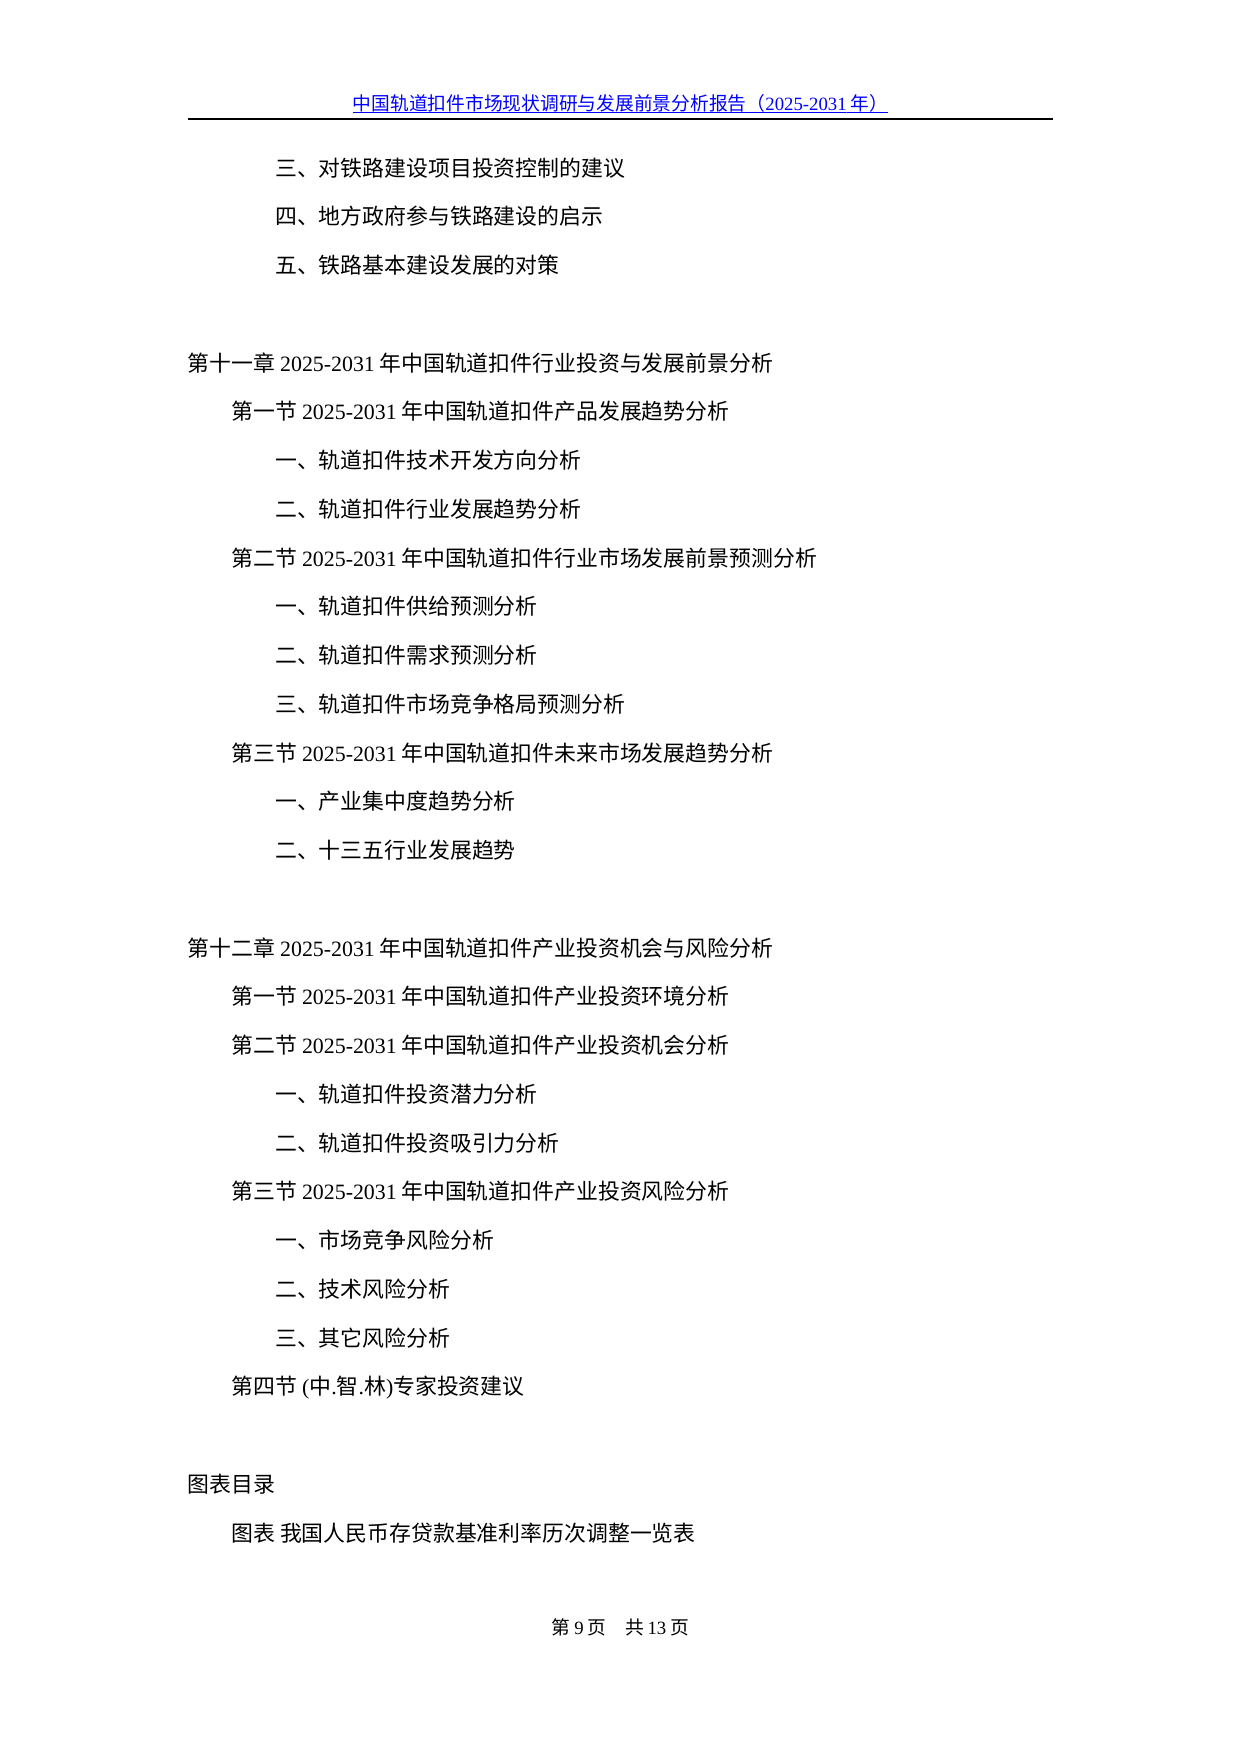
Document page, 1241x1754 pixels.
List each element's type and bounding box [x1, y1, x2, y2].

text [187, 150, 1053, 1548]
